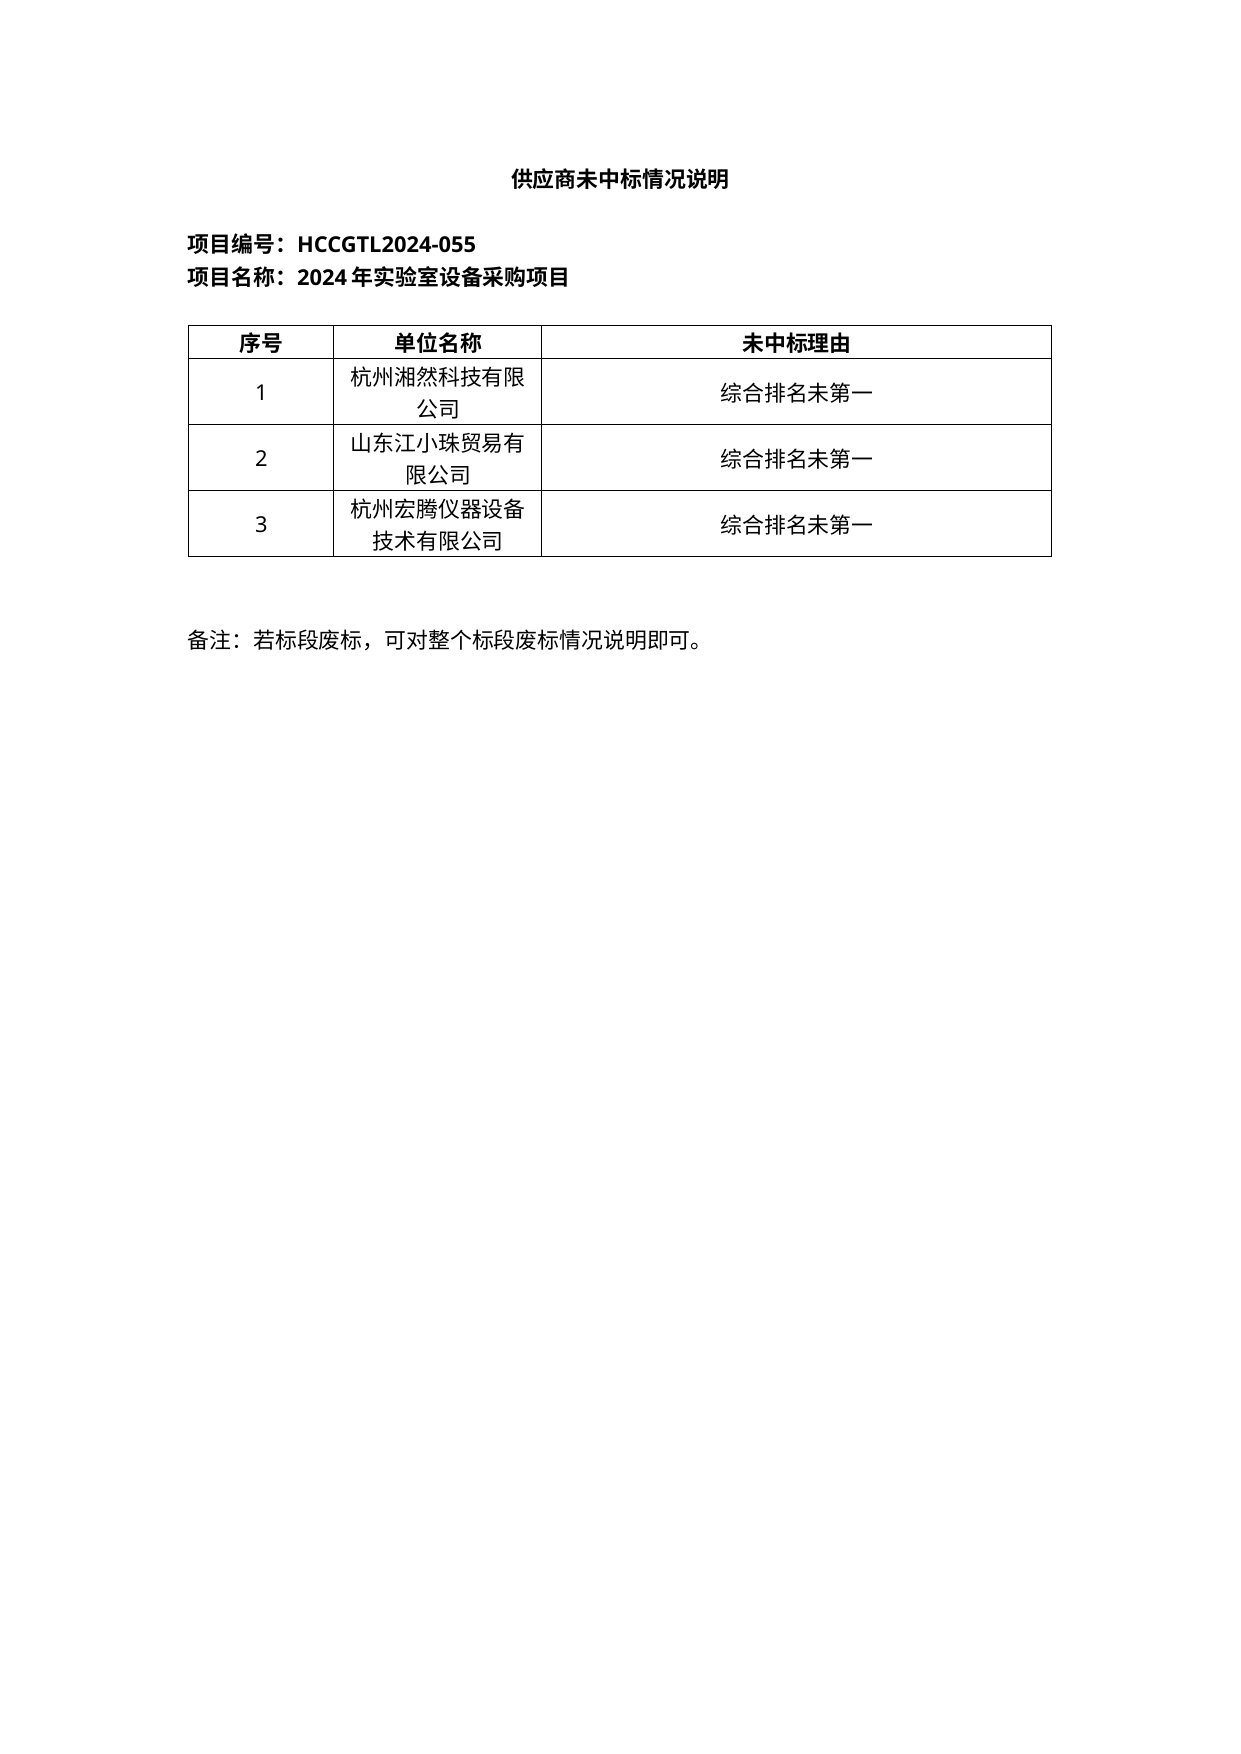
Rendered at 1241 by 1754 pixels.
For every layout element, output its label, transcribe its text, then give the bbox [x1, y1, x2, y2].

text 供应商未中标情况说明 [187, 162, 1053, 194]
table_cell 3 [189, 491, 333, 556]
table_cell 综合排名未第一 [542, 491, 1051, 556]
table_cell 1 [189, 359, 333, 424]
text 项目编号：HCCGTL2024-055 [187, 227, 1053, 259]
text 项目名称：2024年实验室设备采购项目 [187, 259, 1053, 292]
table_cell 2 [189, 425, 333, 490]
text 备注：若标段废标，可对整个标段废标情况说明即可。 [187, 622, 1053, 655]
table_cell 杭州湘然科技有限公司 [334, 359, 541, 424]
table_cell 山东江小珠贸易有限公司 [334, 425, 541, 490]
table_header 序号 [189, 326, 333, 358]
table_header 未中标理由 [542, 326, 1051, 358]
table_cell 杭州宏腾仪器设备技术有限公司 [334, 491, 541, 556]
table_cell 综合排名未第一 [542, 425, 1051, 490]
table_header 单位名称 [334, 326, 541, 358]
table_cell 综合排名未第一 [542, 359, 1051, 424]
